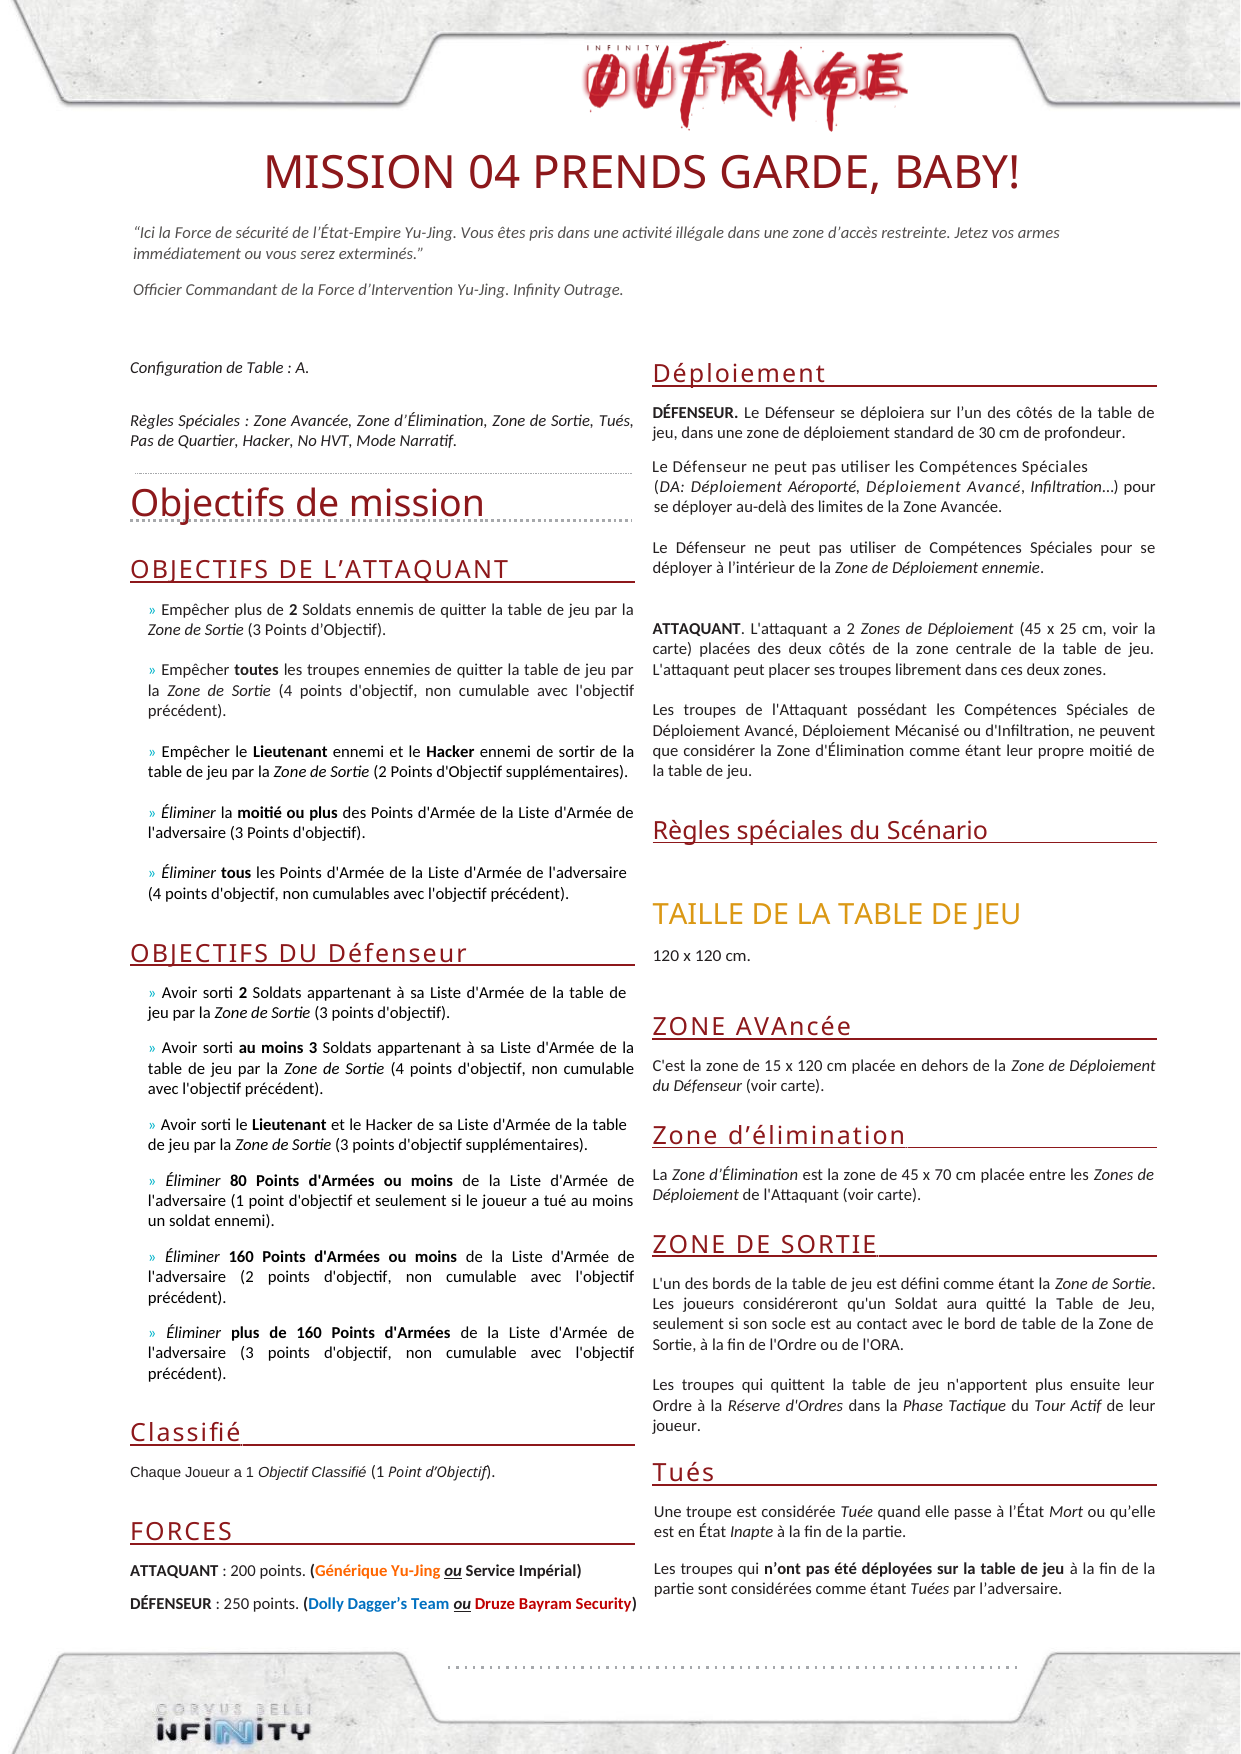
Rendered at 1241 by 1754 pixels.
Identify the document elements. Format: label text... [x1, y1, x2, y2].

text » Éliminer 160 Points d'Armées ou moins de la Liste d'Armée de l'adversaire (2 points d'objectif, non cumulable avec l'objectif précédent). [148, 1246, 635, 1307]
subtitle Classifié [130, 1415, 635, 1444]
text (DA: Déploiement Aéroporté, Déploiement Avancé, Infiltration…) pour se déployer au-delà des limites de la Zone Avancée. [654, 476, 1156, 517]
subtitle Règles spéciales du Scénario [652, 813, 1156, 842]
text Les troupes qui quittent la table de jeu n'apportent plus ensuite leur Ordre à la Réserve d'Ordres dans la Phase Tactique du Tour Actif de leur joueur. [652, 1374, 1156, 1435]
text » Avoir sorti au moins 3 Soldats appartenant à sa Liste d'Armée de la table de jeu par la Zone de Sortie (4 points d'objectif, non cumulable avec l'objectif précédent). [148, 1038, 635, 1099]
text » Empêcher plus de 2 Soldats ennemis de quitter la table de jeu par la Zone de Sortie (3 Points d’Objectif). [148, 599, 635, 639]
text » Éliminer 80 Points d'Armées ou moins de la Liste d'Armée de l'adversaire (1 point d'objectif et seulement si le joueur a tué au moins un soldat ennemi). [148, 1170, 635, 1231]
text Les troupes qui n’ont pas été déployées sur la table de jeu à la fin de la partie sont considérées comme étant Tuées par l’adversaire. [654, 1558, 1156, 1599]
text » Éliminer la moitié ou plus des Points d'Armée de la Liste d'Armée de l'adversaire (3 Points d'objectif). [148, 802, 635, 842]
text “Ici la Force de sécurité de l’État-Empire Yu-Jing. Vous êtes pris dans une activité illégale dans une zone d’accès restreinte. Jetez vos armes immédiatement ou vous serez exterminés.” [133, 223, 1152, 263]
text Le Défenseur ne peut pas utiliser de Compétences Spéciales pour se déployer à l’intérieur de la Zone de Déploiement ennemie. [652, 537, 1156, 578]
subtitle ZONE DE SORTIE [652, 1226, 1156, 1255]
text C'est la zone de 15 x 120 cm placée en dehors de la Zone de Déploiement du Défenseur (voir carte). [652, 1055, 1156, 1096]
subtitle ZONE AVAncée [652, 1009, 1156, 1038]
text Une troupe est considérée Tuée quand elle passe à l’État Mort ou qu’elle est en État Inapte à la fin de la partie. [654, 1501, 1156, 1542]
text » Éliminer tous les Points d'Armée de la Liste d'Armée de l'adversaire (4 points d'objectif, non cumulables avec l'objectif précédent). [147, 863, 628, 903]
text 120 x 120 cm. [652, 945, 1156, 966]
subtitle Tués [652, 1454, 1156, 1484]
subtitle Zone d’élimination [652, 1118, 1156, 1147]
text Configuration de Table : A. [130, 357, 634, 377]
text ATTAQUANT. L'attaquant a 2 Zones de Déploiement (45 x 25 cm, voir la carte) placées des deux côtés de la zone centrale de la table de jeu. L'attaquant peut placer ses troupes librement dans ces deux zones. [652, 618, 1156, 679]
text » Avoir sorti le Lieutenant et le Hacker de sa Liste d'Armée de la table de jeu par la Zone de Sortie (3 points d'objectif supplémentaires). [148, 1114, 628, 1155]
text Le Défenseur ne peut pas utiliser les Compétences Spéciales [135, 456, 1181, 476]
subtitle FORCES [130, 1514, 635, 1543]
subtitle OBJECTIFS DU Défenseur [130, 935, 635, 964]
text » Empêcher le Lieutenant ennemi et le Hacker ennemi de sortir de la table de jeu par la Zone de Sortie (2 Points d'Objectif supplémentaires). [148, 741, 635, 782]
text DÉFENSEUR. Le Défenseur se déploiera sur l’un des côtés de la table de jeu, dans une zone de déploiement standard de 30 cm de profondeur. [652, 402, 1156, 443]
text » Éliminer plus de 160 Points d'Armées de la Liste d'Armée de l'adversaire (3 points d'objectif, non cumulable avec l'objectif précédent). [148, 1322, 635, 1383]
text TAILLE DE LA TABLE DE JEU [652, 893, 1156, 933]
text Règles Spéciales : Zone Avancée, Zone d’élimination, Zone de Sortie, Tués, Pas de Quartier, Hacker, No HVT, Mode Narratif. [130, 410, 636, 451]
picture [8, 0, 1241, 1754]
text » Avoir sorti 2 Soldats appartenant à sa Liste d'Armée de la table de jeu par la Zone de Sortie (3 points d'objectif). [148, 982, 628, 1022]
text L'un des bords de la table de jeu est défini comme étant la Zone de Sortie. Les joueurs considéreront qu'un Soldat aura quitté la Table de Jeu, seulement si son socle est au contact avec le bord de table de la Zone de Sortie, à la fin de l'Ordre ou de l'ORA. [652, 1273, 1156, 1354]
subtitle OBJECTIFS DE L’ATTAQUANT [130, 552, 635, 581]
text » Empêcher toutes les troupes ennemies de quitter la table de jeu par la Zone de Sortie (4 points d'objectif, non cumulable avec l'objectif précédent). [148, 660, 635, 721]
text La Zone d’Élimination est la zone de 45 x 70 cm placée entre les Zones de Déploiement de l'Attaquant (voir carte). [652, 1164, 1156, 1205]
text Officier Commandant de la Force d’Intervention Yu-Jing. Infinity Outrage. [133, 279, 1151, 299]
text MISSION 04 PRENDS GARDE, BABY! [118, 139, 1166, 202]
subtitle Objectifs de mission [130, 476, 635, 527]
text DÉFENSEUR : 250 points. (Dolly Dagger’s Team ou Druze Bayram Security) [130, 1593, 637, 1613]
text ATTAQUANT : 200 points. (Générique Yu-Jing ou Service Impérial) [130, 1560, 635, 1581]
text Chaque Joueur a 1 Objectif Classifié (1 Point d’Objectif). [130, 1462, 635, 1482]
subtitle Déploiement [652, 356, 1156, 385]
text Les troupes de l'Attaquant possédant les Compétences Spéciales de Déploiement Avancé, Déploiement Mécanisé ou d'Infiltration, ne peuvent que considérer la Zone d'Élimination comme étant leur propre moitié de la table de jeu. [652, 699, 1156, 781]
